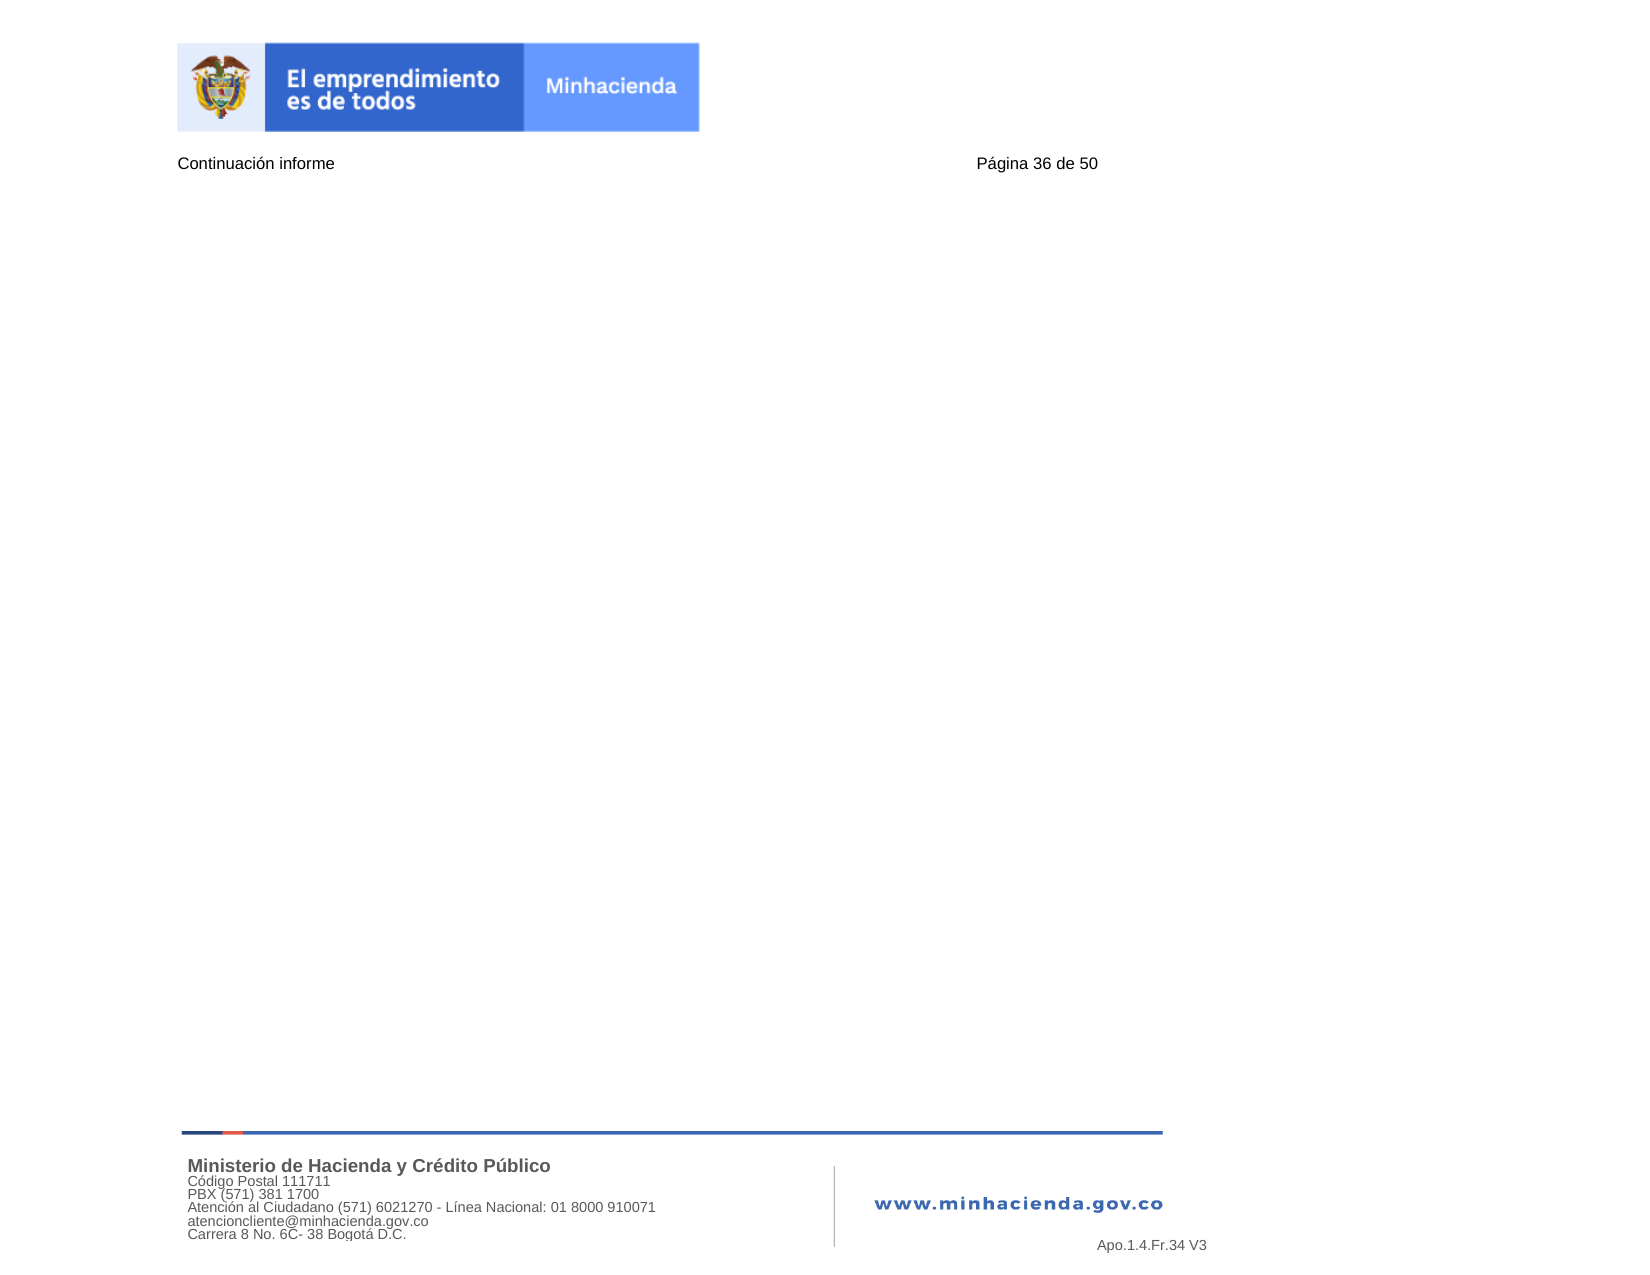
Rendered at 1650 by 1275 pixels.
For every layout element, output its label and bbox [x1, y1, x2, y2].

picture [175, 0, 1446, 1275]
